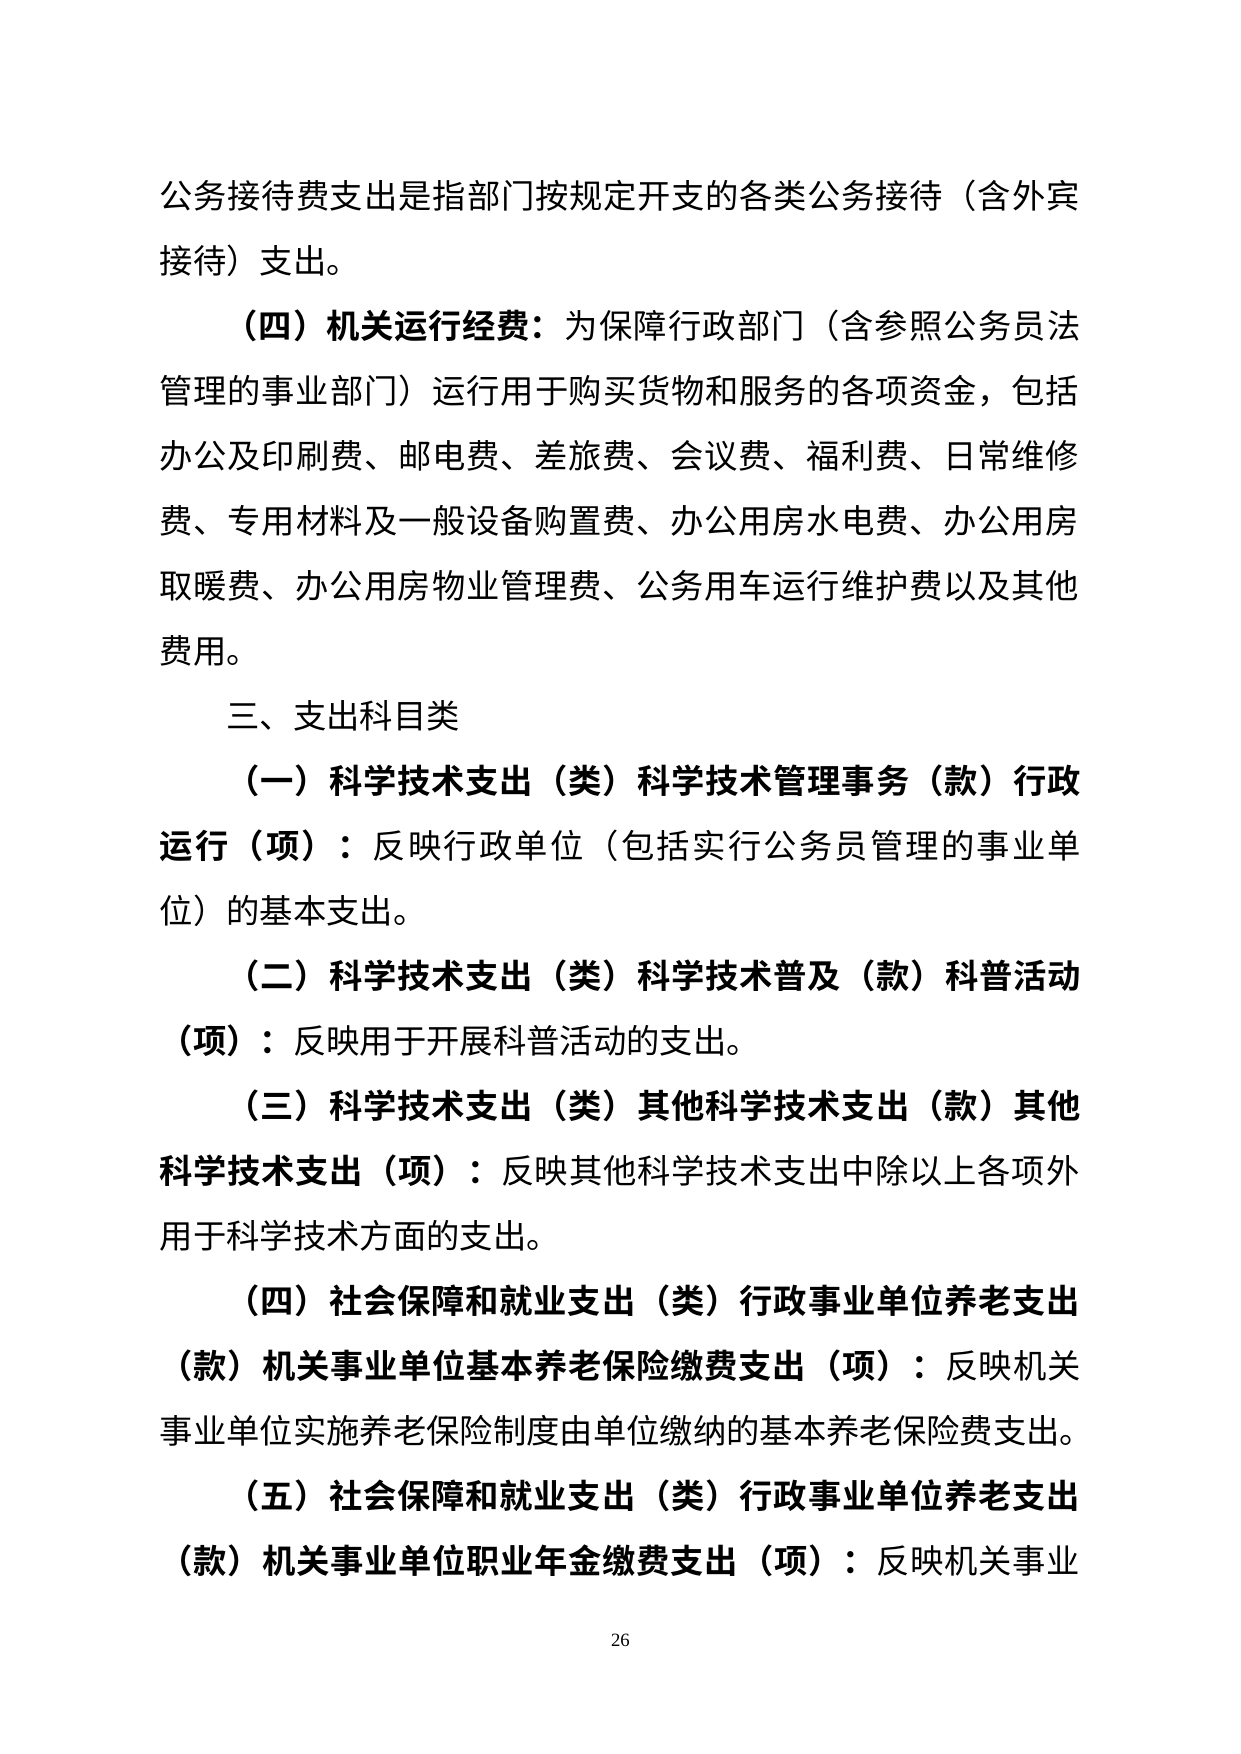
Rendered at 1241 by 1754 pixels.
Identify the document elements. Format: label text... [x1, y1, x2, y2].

text （四）社会保障和就业支出（类）行政事业单位养老支出（款）机关事业单位基本养老保险缴费支出（项）：反映机关事业单位实施养老保险制度由单位缴纳的基本养老保险费支出。 [159, 1267, 1081, 1462]
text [159, 162, 1081, 292]
text 三、支出科目类 [159, 682, 1081, 747]
text （三）科学技术支出（类）其他科学技术支出（款）其他科学技术支出（项）：反映其他科学技术支出中除以上各项外用于科学技术方面的支出。 [159, 1072, 1081, 1267]
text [159, 1462, 1081, 1592]
text （一）科学技术支出（类）科学技术管理事务（款）行政运行（项）：反映行政单位（包括实行公务员管理的事业单位）的基本支出。 [159, 747, 1081, 942]
text （二）科学技术支出（类）科学技术普及（款）科普活动（项）：反映用于开展科普活动的支出。 [159, 942, 1081, 1072]
text （四）机关运行经费：为保障行政部门（含参照公务员法管理的事业部门）运行用于购买货物和服务的各项资金，包括办公及印刷费、邮电费、差旅费、会议费、福利费、日常维修费、专用材料及一般设备购置费、办公用房水电费、办公用房取暖费、办公用房物业管理费、公务用车运行维护费以及其他费用。 [159, 292, 1081, 682]
